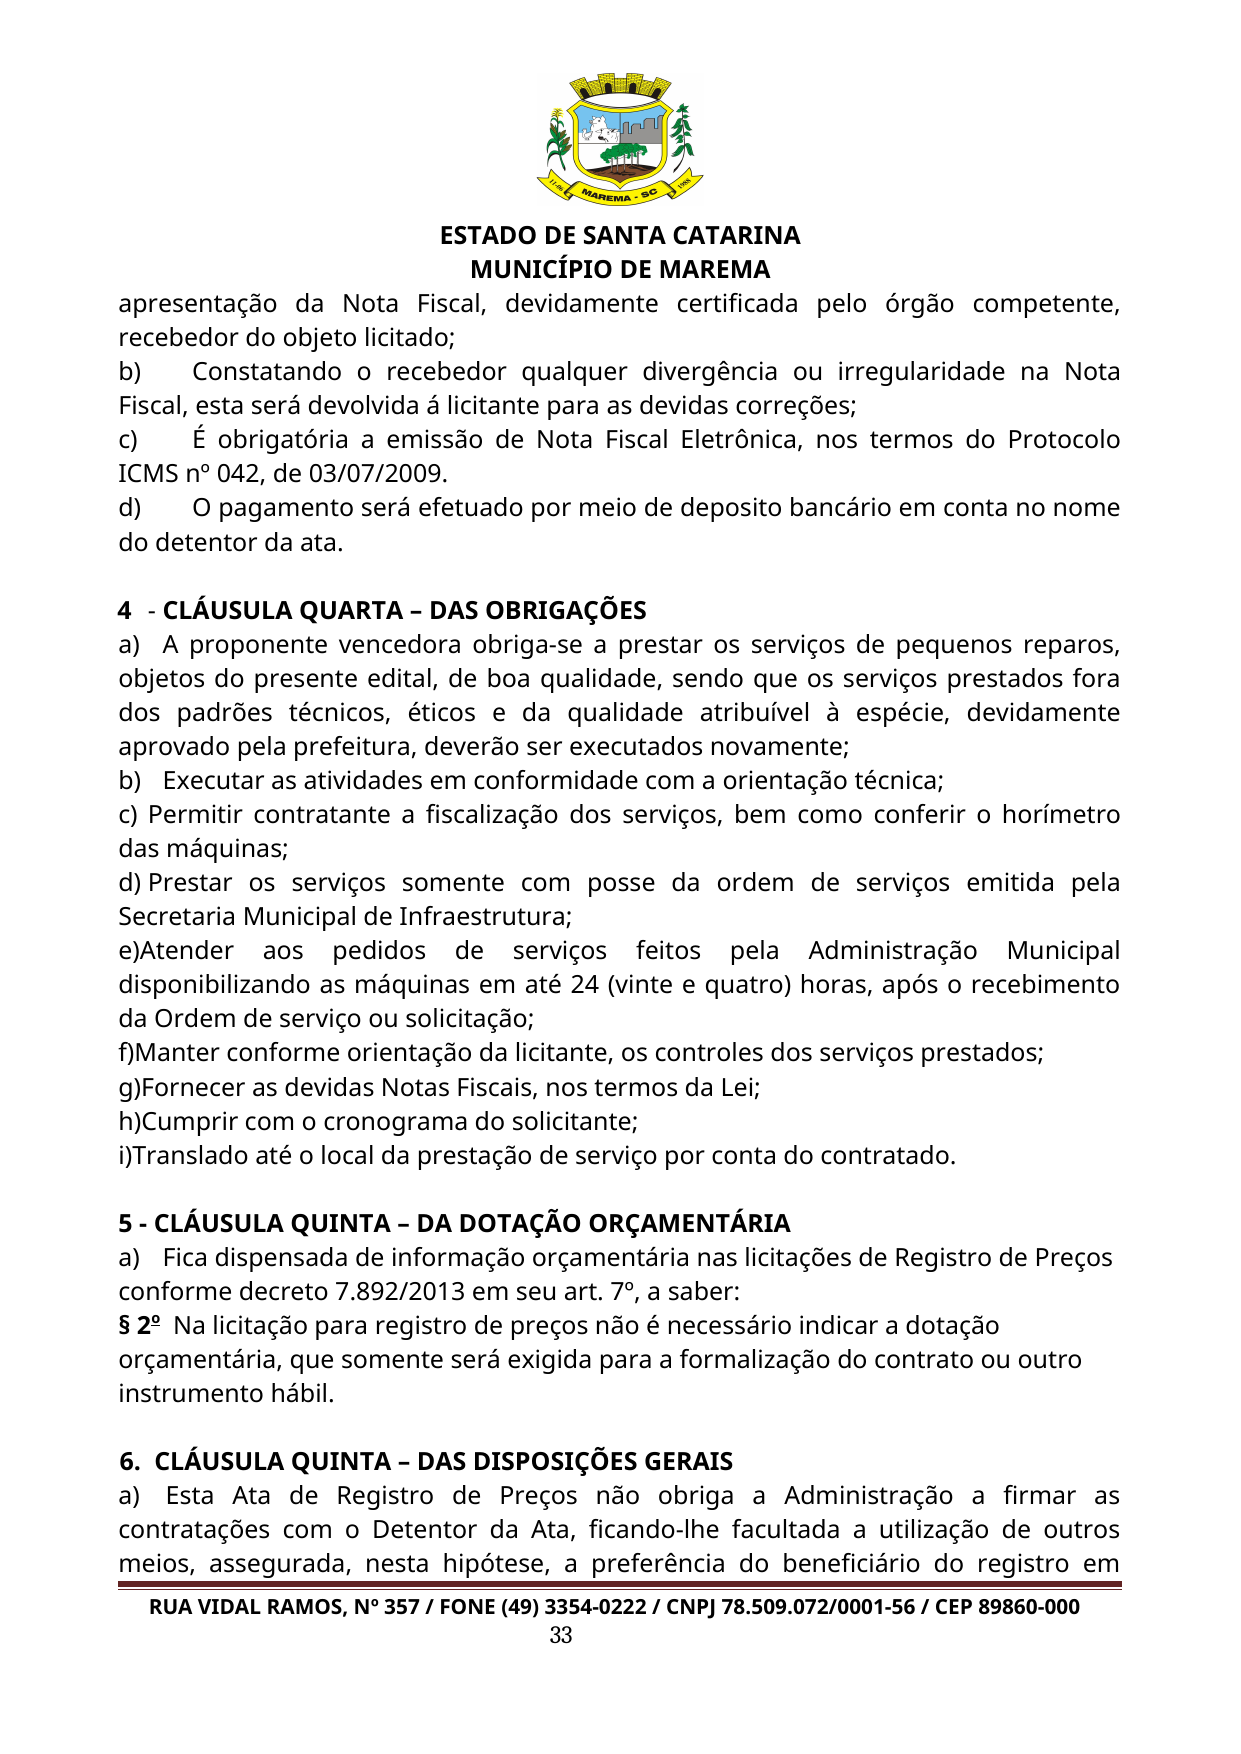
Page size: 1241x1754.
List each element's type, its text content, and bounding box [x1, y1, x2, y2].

list O pagamento será efetuado por meio de deposito bancário em conta no nome do detentor da ata. [118, 490, 1122, 558]
list A proponente vencedora obriga-se a prestar os serviços de pequenos reparos, objetos do presente edital, de boa qualidade, sendo que os serviços prestados fora dos padrões técnicos, éticos e da qualidade atribuível à espécie, devidamente aprovado pela prefeitura, deverão ser executados novamente; [118, 626, 1122, 763]
list Prestar os serviços somente com posse da ordem de serviços emitida pela Secretaria Municipal de Infraestrutura; [118, 865, 1122, 933]
list Fica dispensada de informação orçamentária nas licitações de Registro de Preços conforme decreto 7.892/2013 em seu art. 7º, a saber: [118, 1239, 1122, 1308]
list h)Cumprir com o cronograma do solicitante; [118, 1103, 1122, 1137]
list - CLÁUSULA QUARTA – DAS OBRIGAÇÕES [117, 592, 1122, 626]
list Constatando o recebedor qualquer divergência ou irregularidade na Nota Fiscal, esta será devolvida á licitante para as devidas correções; [118, 354, 1122, 422]
list É obrigatória a emissão de Nota Fiscal Eletrônica, nos termos do Protocolo ICMS nº 042, de 03/07/2009. [118, 422, 1122, 490]
text 5 - CLÁUSULA QUINTA – DA DOTAÇÃO ORÇAMENTÁRIA [118, 1205, 1122, 1239]
picture [536, 73, 704, 206]
list g)Fornecer as devidas Notas Fiscais, nos termos da Lei; [118, 1069, 1122, 1103]
list i)Translado até o local da prestação de serviço por conta do contratado. [118, 1137, 1122, 1171]
list Permitir contratante a fiscalização dos serviços, bem como conferir o horímetro das máquinas; [118, 797, 1122, 865]
list CLÁUSULA QUINTA – DAS DISPOSIÇÕES GERAIS [118, 1444, 1122, 1478]
list e)Atender aos pedidos de serviços feitos pela Administração Municipal disponibilizando as máquinas em até 24 (vinte e quatro) horas, após o recebimento da Ordem de serviço ou solicitação; [118, 933, 1122, 1035]
list f)Manter conforme orientação da licitante, os controles dos serviços prestados; [118, 1035, 1122, 1069]
list Executar as atividades em conformidade com a orientação técnica; [118, 763, 1122, 797]
text § 2o Na licitação para registro de preços não é necessário indicar a dotação orçamentária, que somente será exigida para a formalização do contrato ou outro instrumento hábil. [118, 1308, 1122, 1410]
